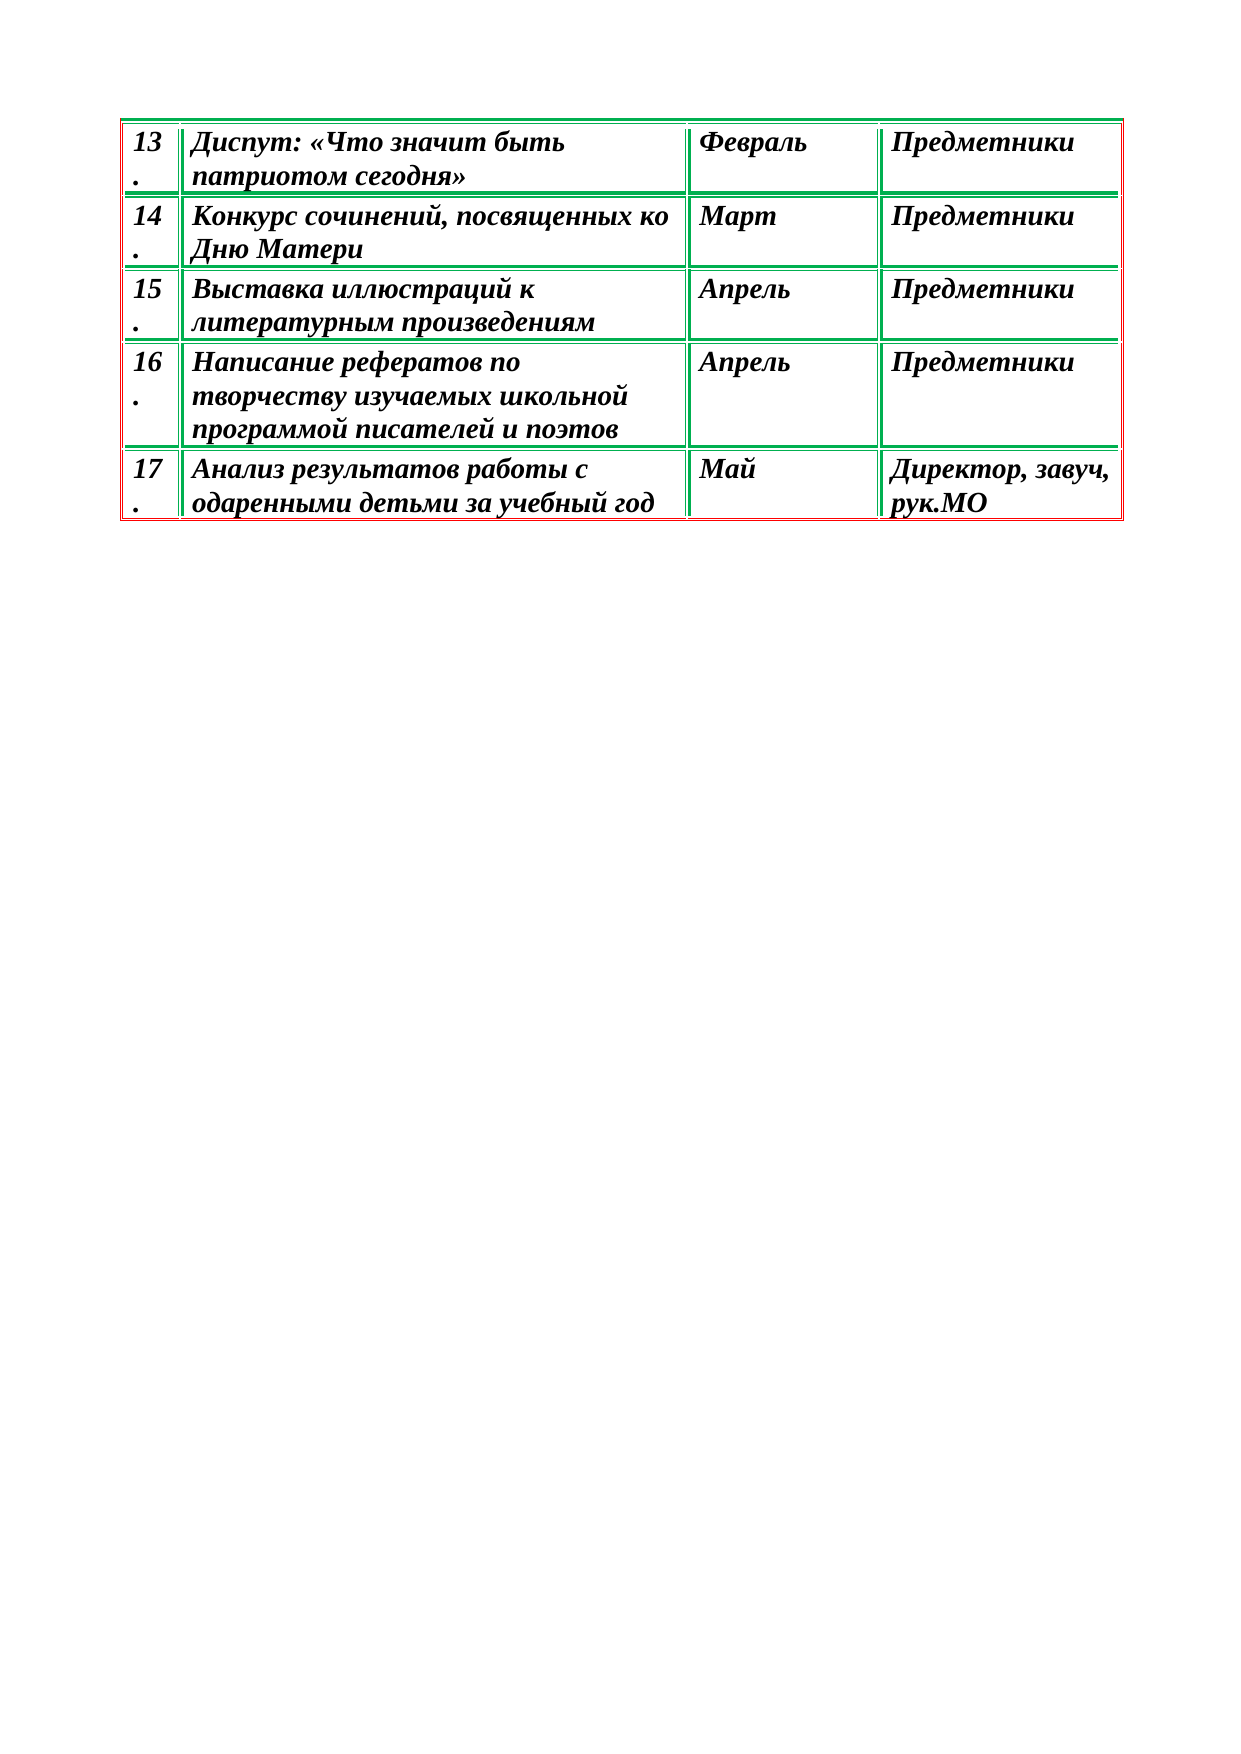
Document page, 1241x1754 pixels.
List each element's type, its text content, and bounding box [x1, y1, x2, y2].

table_cell Предметники [880, 124, 1121, 191]
table_cell 17. [122, 445, 181, 518]
table_cell Предметники [880, 338, 1122, 445]
table_cell 13. [122, 121, 181, 191]
table_cell Апрель [691, 344, 877, 445]
table_cell Предметники [880, 265, 1122, 338]
table_cell Конкурс сочинений, посвященных ко Дню Матери [184, 198, 685, 265]
table_cell Апрель [691, 271, 877, 338]
table_cell Анализ результатов работы с одаренными детьми за учебный год [181, 445, 688, 518]
table_cell 14. [122, 191, 181, 265]
table_cell Написание рефератов по творчеству изучаемых школьной программой писателей и поэтов [184, 344, 685, 445]
table_cell Март [691, 198, 877, 265]
table_cell Диспут: «Что значит быть патриотом сегодня» [181, 121, 688, 191]
table_cell Май [688, 445, 880, 518]
table_cell Выставка иллюстраций к литературным произведениям [184, 271, 685, 338]
table_cell Февраль [688, 121, 880, 191]
table_cell Директор, завуч, рук.МО [880, 445, 1122, 518]
table_cell 15. [122, 265, 181, 338]
table_cell Предметники [880, 191, 1122, 265]
table_cell 16. [122, 338, 181, 445]
